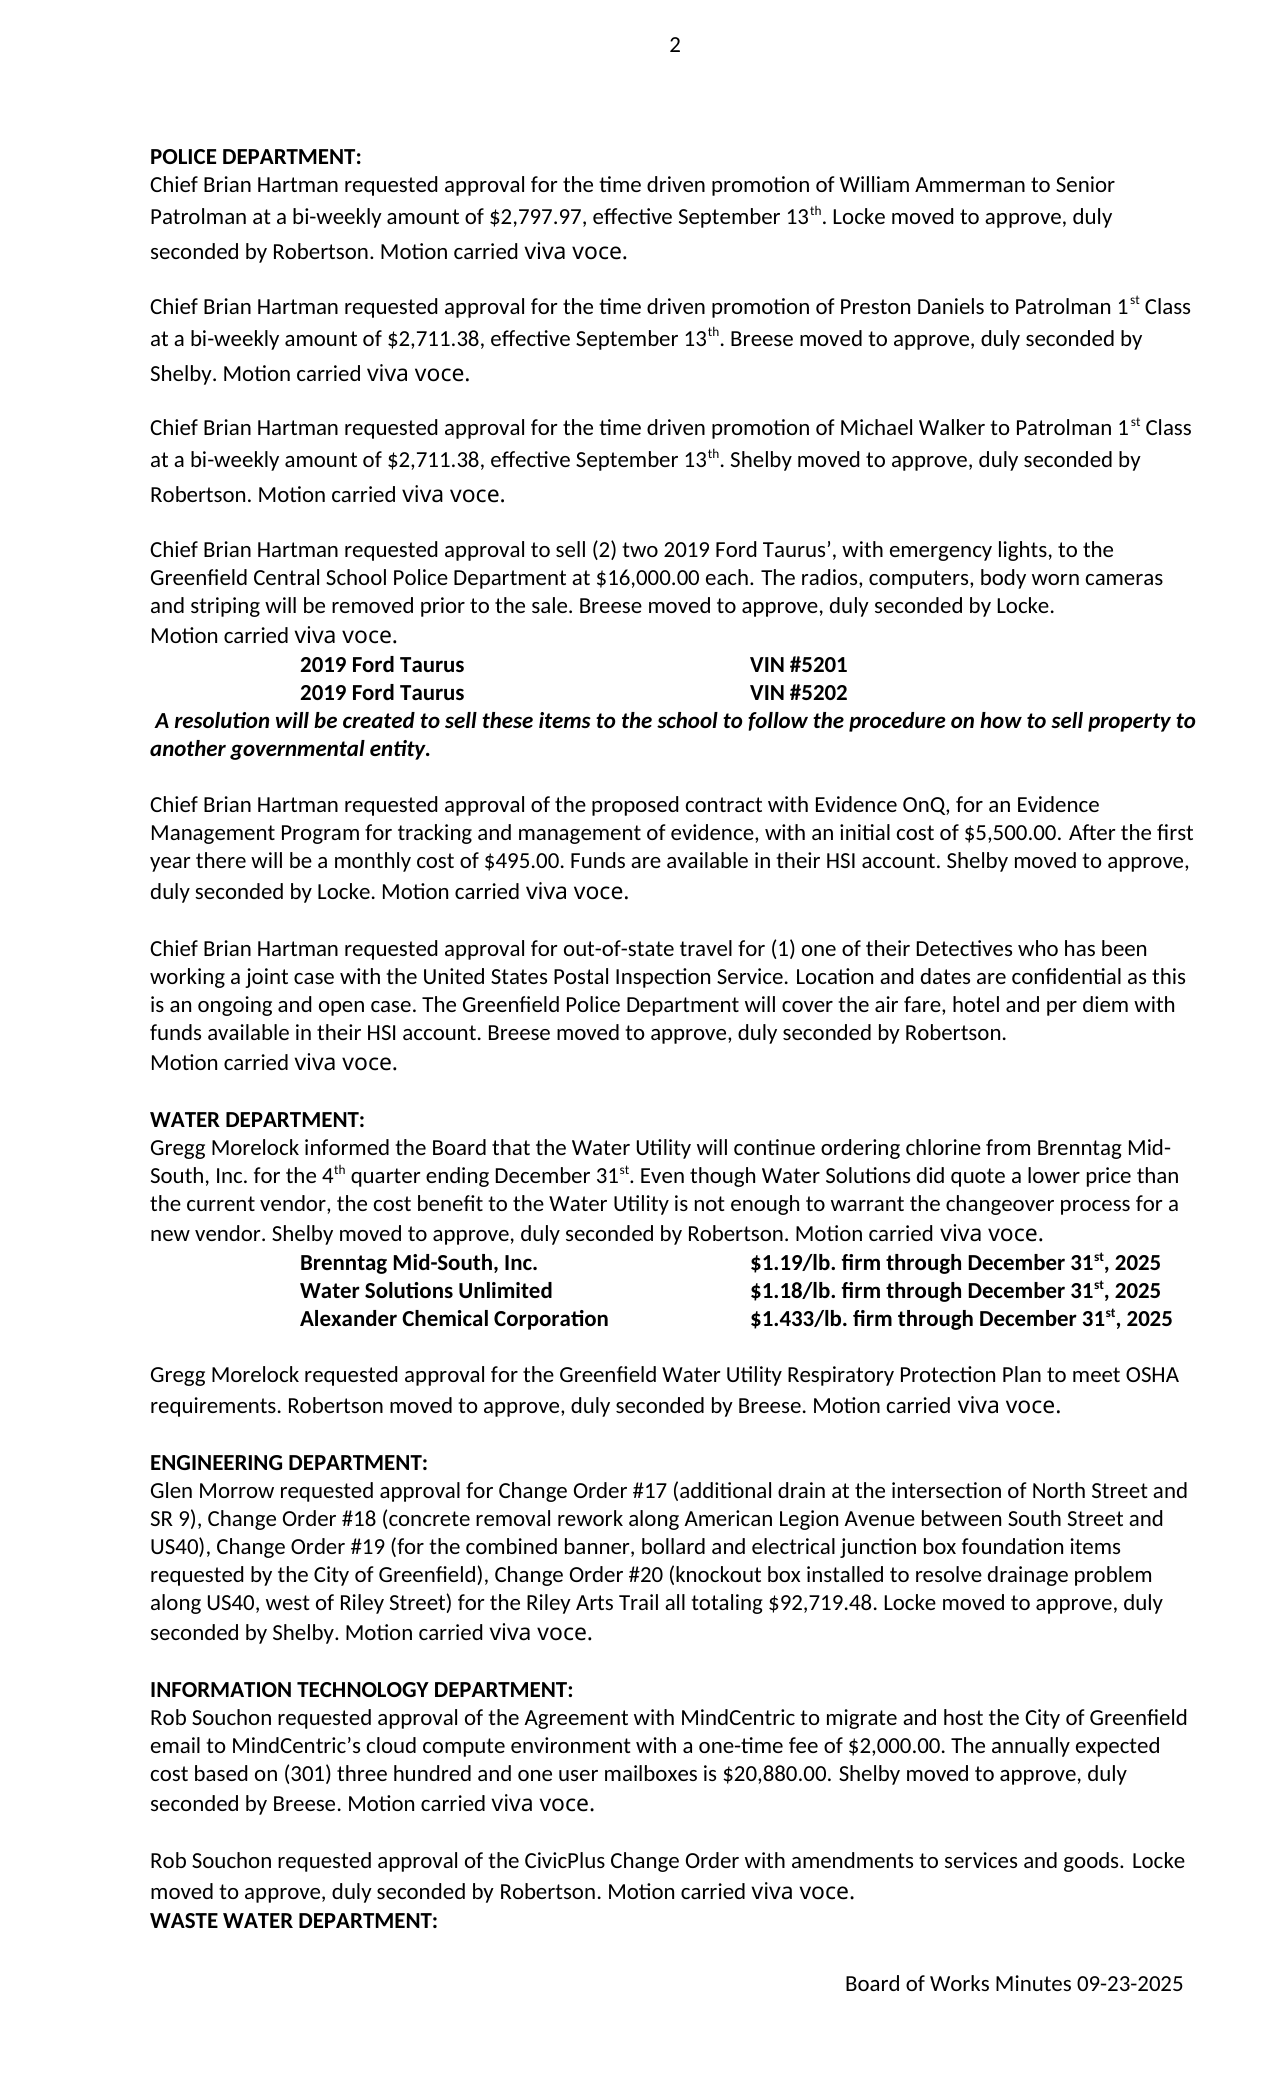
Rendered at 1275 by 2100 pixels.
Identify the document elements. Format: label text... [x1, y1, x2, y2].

text Chief Brian Hartman requested approval for the time driven promotion of Michael Walker to Patrolman 1st Class at a bi-weekly amount of $2,711.38, effective September 13th. Shelby moved to approve, duly seconded by Robertson. Motion carried viva voce. [150, 413, 1200, 509]
text Gregg Morelock informed the Board that the Water Utility will continue ordering chlorine from Brenntag Mid-South, Inc. for the 4th quarter ending December 31st. Even though Water Solutions did quote a lower price than the current vendor, the cost benefit to the Water Utility is not enough to warrant the changeover process for a new vendor. Shelby moved to approve, duly seconded by Robertson. Motion carried viva voce. [150, 1133, 1200, 1248]
text Rob Souchon requested approval of the CivicPlus Change Order with amendments to services and goods. Locke moved to approve, duly seconded by Robertson. Motion carried viva voce. [150, 1847, 1200, 1906]
text Brenntag Mid-South, Inc. $1.19/lb. firm through December 31st, 2025 [150, 1248, 1200, 1277]
text ENGINEERING DEPARTMENT: [150, 1448, 1200, 1476]
text Chief Brian Hartman requested approval for the time driven promotion of William Ammerman to Senior Patrolman at a bi-weekly amount of $2,797.97, effective September 13th. Locke moved to approve, duly seconded by Robertson. Motion carried viva voce. [150, 170, 1200, 266]
text Chief Brian Hartman requested approval to sell (2) two 2019 Ford Taurus’, with emergency lights, to the Greenfield Central School Police Department at $16,000.00 each. The radios, computers, body worn cameras and striping will be removed prior to the sale. Breese moved to approve, duly seconded by Locke. Motion carried viva voce. [150, 535, 1200, 650]
text INFORMATION TECHNOLOGY DEPARTMENT: [150, 1675, 1200, 1703]
text Alexander Chemical Corporation $1.433/lb. firm through December 31st, 2025 [150, 1304, 1200, 1333]
text A resolution will be created to sell these items to the school to follow the procedure on how to sell property to another governmental entity. [150, 706, 1200, 762]
text 2019 Ford Taurus VIN #5201 [150, 650, 1200, 678]
text Chief Brian Hartman requested approval for out-of-state travel for (1) one of their Detectives who has been working a joint case with the United States Postal Inspection Service. Location and dates are confidential as this is an ongoing and open case. The Greenfield Police Department will cover the air fare, hotel and per diem with funds available in their HSI account. Breese moved to approve, duly seconded by Robertson. Motion carried viva voce. [150, 934, 1200, 1077]
text 2019 Ford Taurus VIN #5202 [150, 678, 1200, 706]
text WASTE WATER DEPARTMENT: [150, 1906, 1200, 1934]
text Chief Brian Hartman requested approval of the proposed contract with Evidence OnQ, for an Evidence Management Program for tracking and management of evidence, with an initial cost of $5,500.00. After the first year there will be a monthly cost of $495.00. Funds are available in their HSI account. Shelby moved to approve, duly seconded by Locke. Motion carried viva voce. [150, 791, 1200, 906]
text Glen Morrow requested approval for Change Order #17 (additional drain at the intersection of North Street and SR 9), Change Order #18 (concrete removal rework along American Legion Avenue between South Street and US40), Change Order #19 (for the combined banner, bollard and electrical junction box foundation items requested by the City of Greenfield), Change Order #20 (knockout box installed to resolve drainage problem along US40, west of Riley Street) for the Riley Arts Trail all totaling $92,719.48. Locke moved to approve, duly seconded by Shelby. Motion carried viva voce. [150, 1476, 1200, 1647]
text Gregg Morelock requested approval for the Greenfield Water Utility Respiratory Protection Plan to meet OSHA requirements. Robertson moved to approve, duly seconded by Breese. Motion carried viva voce. [150, 1361, 1200, 1420]
text WATER DEPARTMENT: [150, 1105, 1200, 1133]
text Rob Souchon requested approval of the Agreement with MindCentric to migrate and host the City of Greenfield email to MindCentric’s cloud compute environment with a one-time fee of $2,000.00. The annually expected cost based on (301) three hundred and one user mailboxes is $20,880.00. Shelby moved to approve, duly seconded by Breese. Motion carried viva voce. [150, 1703, 1200, 1819]
text Water Solutions Unlimited $1.18/lb. firm through December 31st, 2025 [150, 1277, 1200, 1304]
text POLICE DEPARTMENT: [150, 142, 1200, 170]
text Chief Brian Hartman requested approval for the time driven promotion of Preston Daniels to Patrolman 1st Class at a bi-weekly amount of $2,711.38, effective September 13th. Breese moved to approve, duly seconded by Shelby. Motion carried viva voce. [150, 292, 1200, 388]
